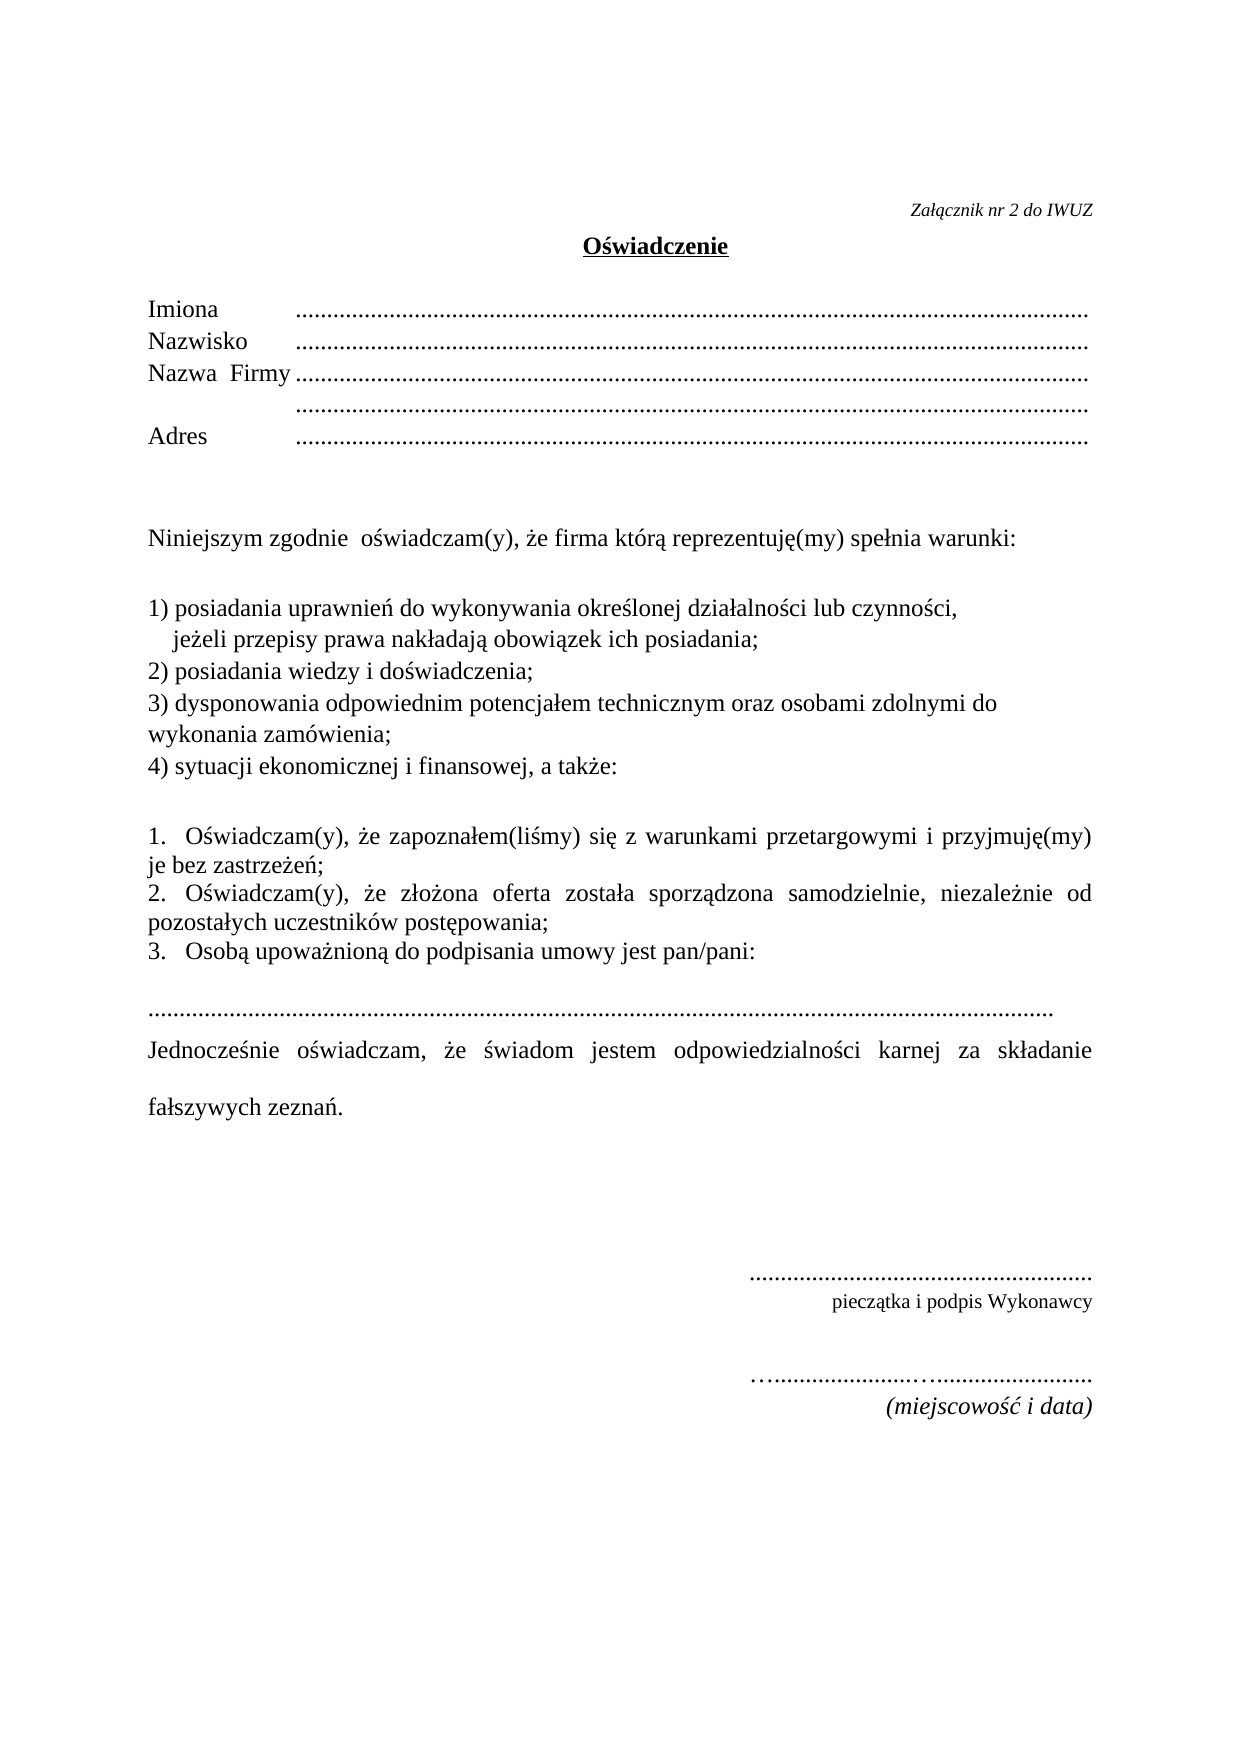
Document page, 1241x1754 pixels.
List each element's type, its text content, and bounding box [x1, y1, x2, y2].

list Oświadczam(y), że zapoznałem(liśmy) się z warunkami przetargowymi i przyjmuję(my) je bez zastrzeżeń; [148, 821, 1093, 878]
text jeżeli przepisy prawa nakładają obowiązek ich posiadania; [148, 624, 1093, 653]
text Nazwa Firmy ............................................................................................................................... [148, 358, 1093, 386]
text Nazwisko ............................................................................................................................... [148, 326, 1093, 355]
text (miejscowość i data) [148, 1391, 1093, 1420]
text Niniejszym zgodnie oświadczam(y), że firma którą reprezentuję(my) spełnia warunki: [148, 523, 1093, 551]
list Oświadczam(y), że złożona oferta została sporządzona samodzielnie, niezależnie od pozostałych uczestników postępowania; [148, 878, 1093, 936]
text …......................…......................... [148, 1359, 1093, 1388]
text ................................................................................................................................................. [148, 993, 1093, 1022]
text ....................................................... [148, 1257, 1093, 1286]
text 1) posiadania uprawnień do wykonywania określonej działalności lub czynności, [148, 593, 1093, 621]
text Adres ............................................................................................................................... [148, 421, 1093, 450]
text Załącznik nr 2 do IWUZ [148, 199, 1093, 220]
text wykonania zamówienia; [148, 719, 1093, 748]
text 2) posiadania wiedzy i doświadczenia; [148, 656, 1093, 685]
text Oświadczenie [218, 231, 1093, 260]
text Imiona ............................................................................................................................... [148, 294, 1093, 323]
text 3) dysponowania odpowiednim potencjałem technicznym oraz osobami zdolnymi do [148, 688, 1093, 716]
text pieczątka i podpis Wykonawcy [148, 1289, 1093, 1313]
list Osobą upoważnioną do podpisania umowy jest pan/pani: [148, 936, 1093, 965]
text 4) sytuacji ekonomicznej i finansowej, a także: [148, 751, 1093, 780]
text ............................................................................................................................... [148, 389, 1093, 418]
text Jednocześnie oświadczam, że świadom jestem odpowiedzialności karnej za składanie fałszywych zeznań. [148, 1035, 1093, 1121]
